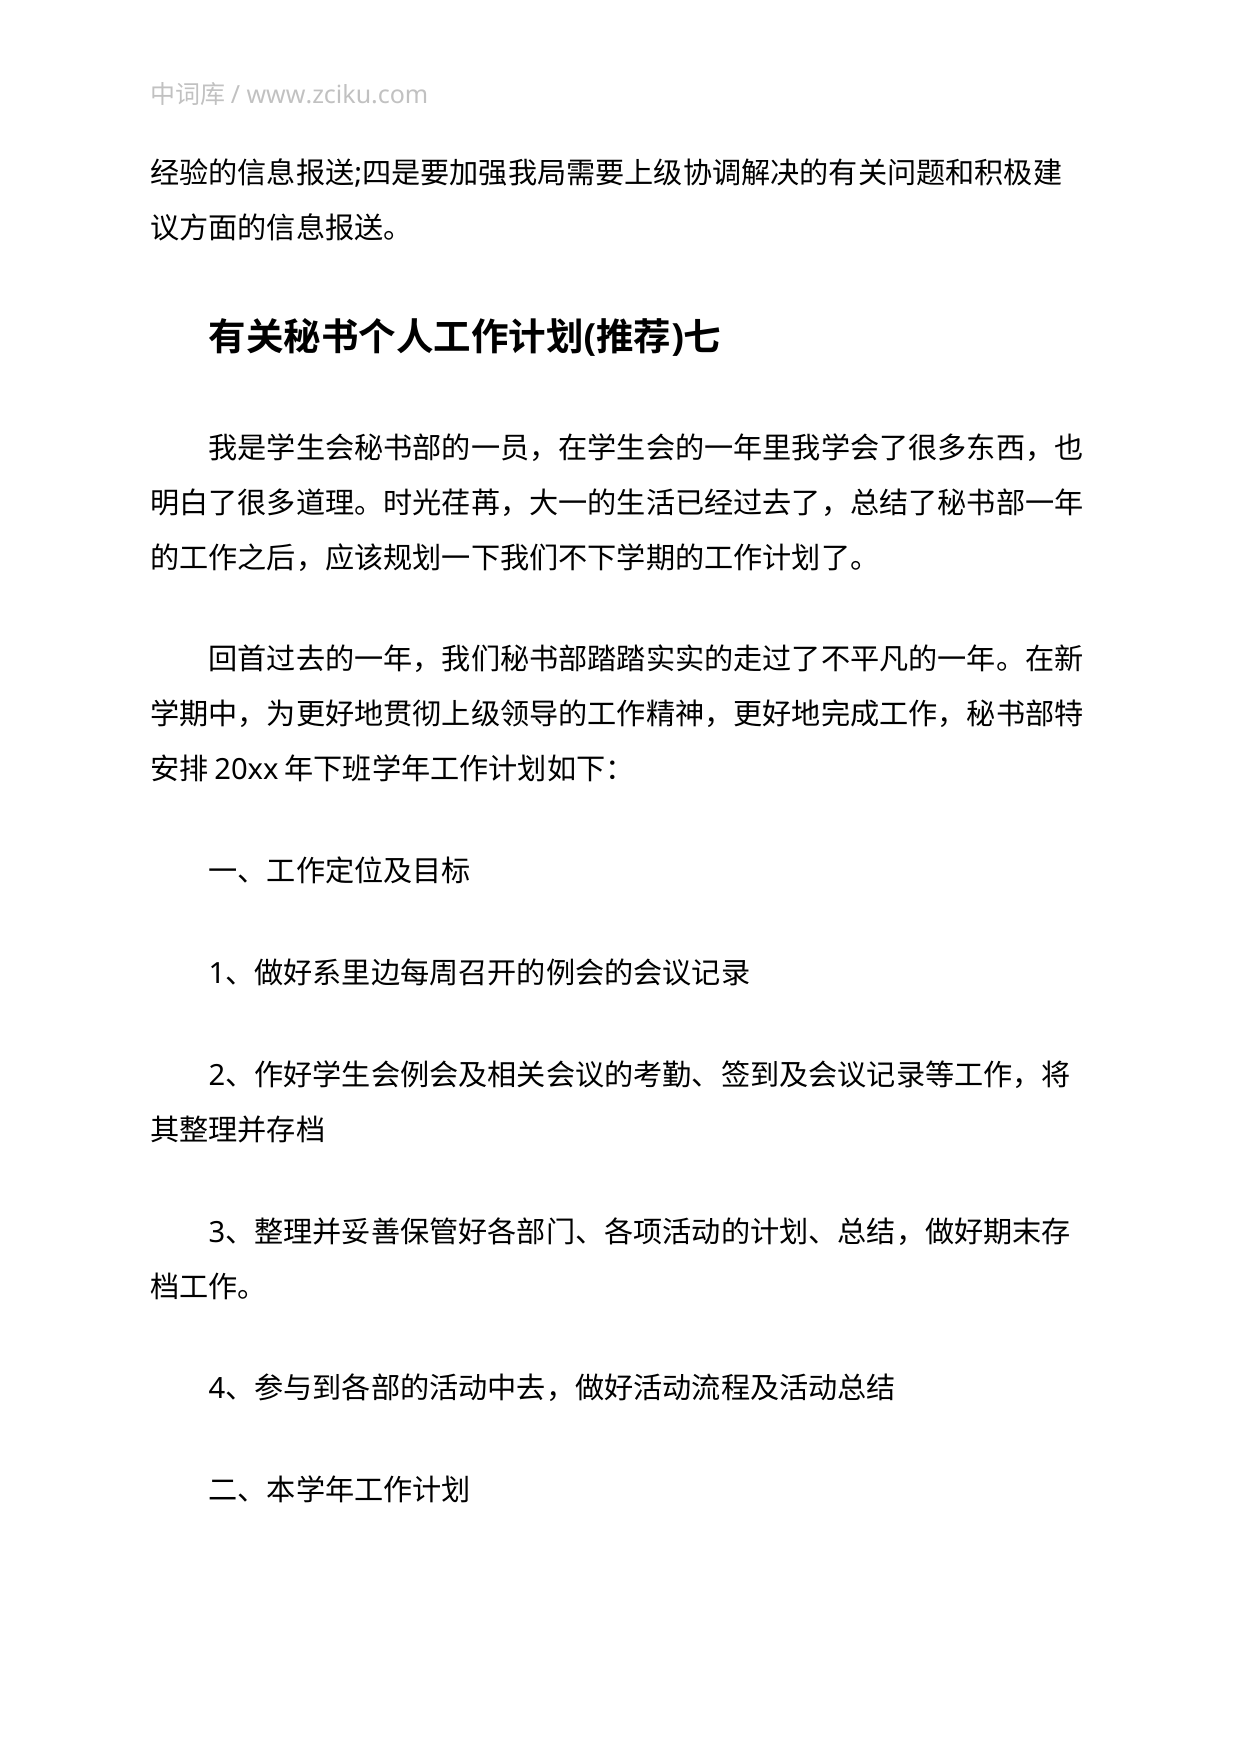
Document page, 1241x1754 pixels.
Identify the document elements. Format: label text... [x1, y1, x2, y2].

text 回首过去的一年，我们秘书部踏踏实实的走过了不平凡的一年。在新学期中，为更好地贯彻上级领导的工作精神，更好地完成工作，秘书部特安排20xx年下班学年工作计划如下： [150, 636, 1090, 788]
text 4、参与到各部的活动中去，做好活动流程及活动总结 [150, 1365, 1090, 1407]
text 有关秘书个人工作计划(推荐)七 [150, 307, 1090, 361]
text 一、工作定位及目标 [150, 848, 1090, 890]
text 二、本学年工作计划 [150, 1467, 1090, 1509]
text 1、做好系里边每周召开的例会的会议记录 [150, 949, 1090, 992]
text 3、整理并妥善保管好各部门、各项活动的计划、总结，做好期末存档工作。 [150, 1208, 1090, 1306]
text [150, 150, 1090, 247]
text 2、作好学生会例会及相关会议的考勤、签到及会议记录等工作，将其整理并存档 [150, 1051, 1090, 1149]
text 我是学生会秘书部的一员，在学生会的一年里我学会了很多东西，也明白了很多道理。时光荏苒，大一的生活已经过去了，总结了秘书部一年的工作之后，应该规划一下我们不下学期的工作计划了。 [150, 424, 1090, 576]
